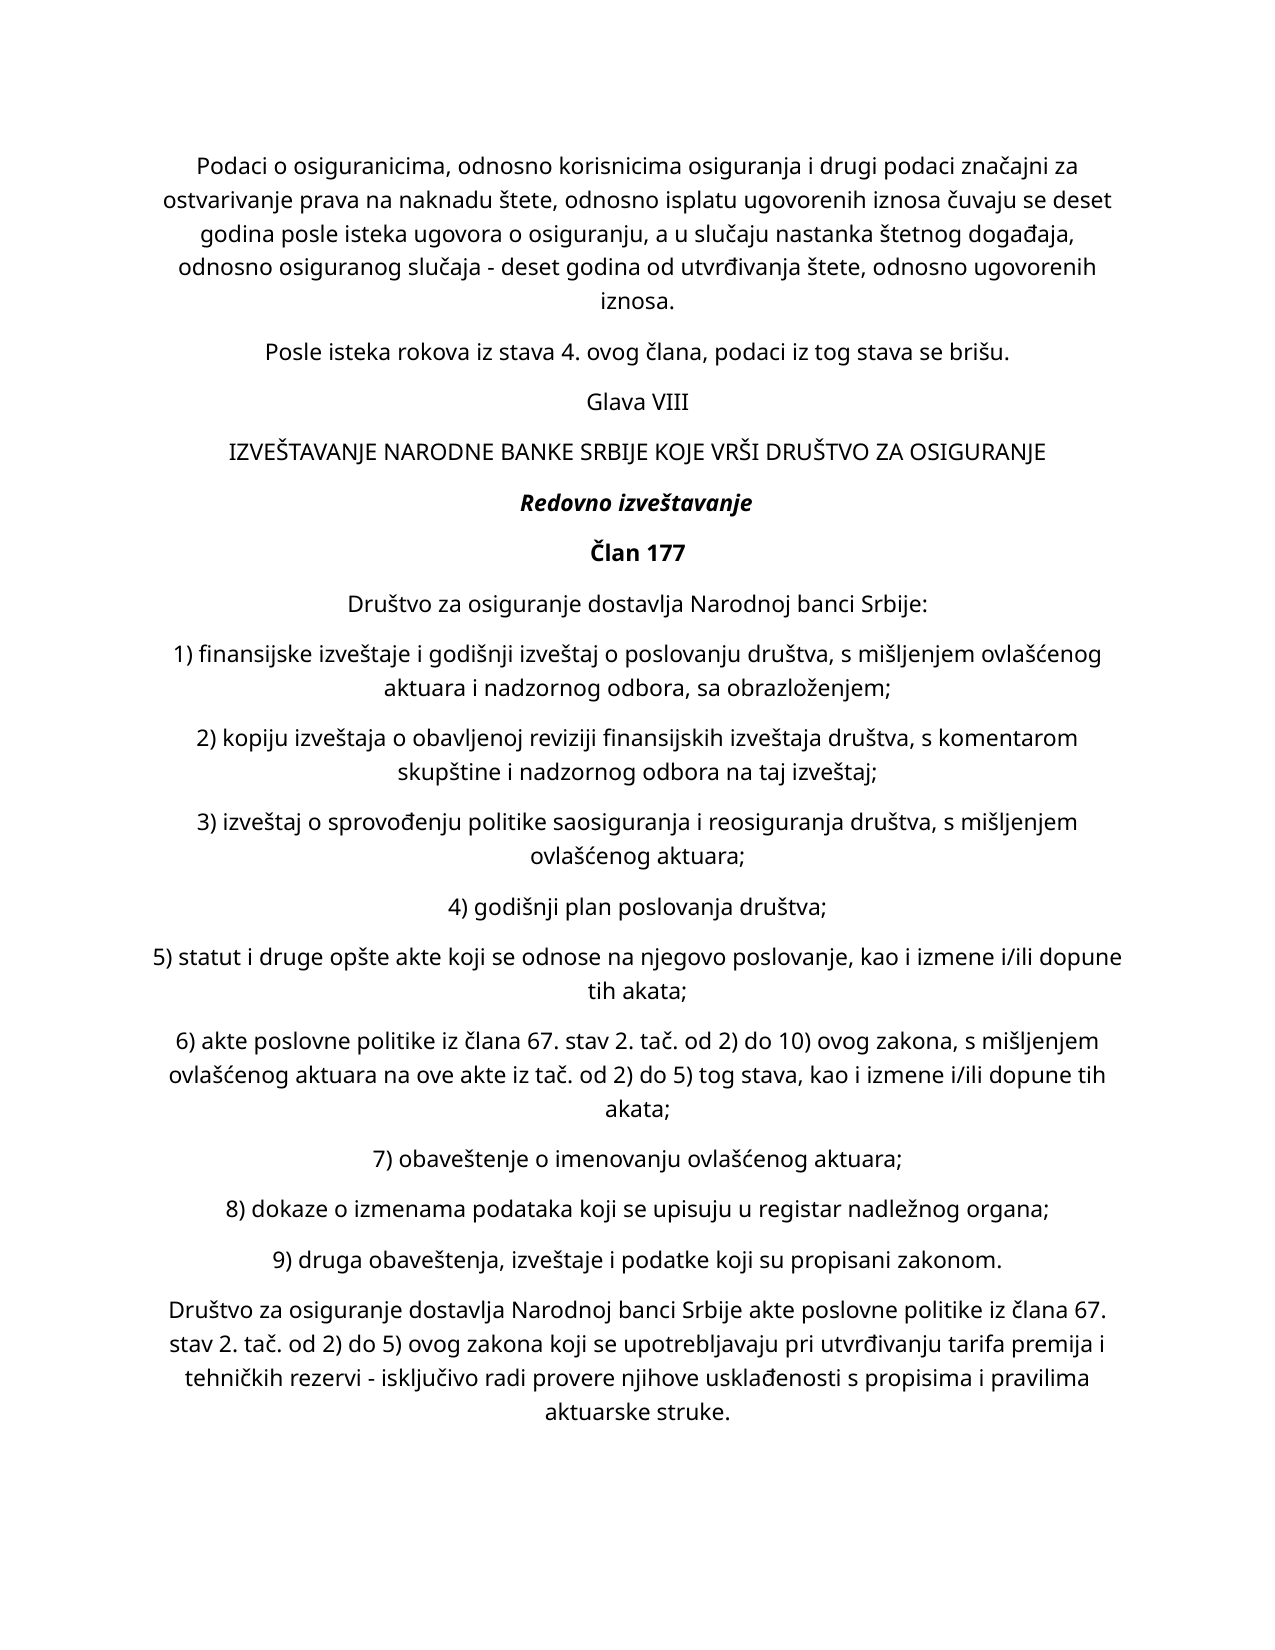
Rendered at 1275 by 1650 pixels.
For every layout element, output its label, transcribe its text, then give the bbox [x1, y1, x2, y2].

text 9) druga obaveštenja, izveštaje i podatke koji su propisani zakonom. [150, 1244, 1125, 1275]
text Redovno izveštavanje [150, 487, 1125, 518]
text Društvo za osiguranje dostavlja Narodnoj banci Srbije: [150, 587, 1125, 619]
text 4) godišnji plan poslovanja društva; [150, 890, 1125, 922]
text 3) izveštaj o sprovođenju politike saosiguranja i reosiguranja društva, s mišljenjem ovlašćenog aktuara; [150, 806, 1125, 871]
text Društvo za osiguranje dostavlja Narodnoj banci Srbije akte poslovne politike iz člana 67. stav 2. tač. od 2) do 5) ovog zakona koji se upotrebljavaju pri utvrđivanju tarifa premija i tehničkih rezervi - isključivo radi provere njihove usklađenosti s propisima i pravilima aktuarske struke. [150, 1294, 1125, 1427]
text 5) statut i druge opšte akte koji se odnose na njegovo poslovanje, kao i izmene i/ili dopune tih akata; [150, 941, 1125, 1006]
text 8) dokaze o izmenama podataka koji se upisuju u registar nadležnog organa; [150, 1193, 1125, 1224]
text IZVEŠTAVANJE NARODNE BANKE SRBIJE KOJE VRŠI DRUŠTVO ZA OSIGURANJE [150, 436, 1125, 467]
text Glava VIII [150, 386, 1125, 417]
text 6) akte poslovne politike iz člana 67. stav 2. tač. od 2) do 10) ovog zakona, s mišljenjem ovlašćenog aktuara na ove akte iz tač. od 2) do 5) tog stava, kao i izmene i/ili dopune tih akata; [150, 1025, 1125, 1124]
text 2) kopiju izveštaja o obavljenoj reviziji finansijskih izveštaja društva, s komentarom skupštine i nadzornog odbora na taj izveštaj; [150, 722, 1125, 787]
text Posle isteka rokova iz stava 4. ovog člana, podaci iz tog stava se brišu. [150, 335, 1125, 367]
text Podaci o osiguranicima, odnosno korisnicima osiguranja i drugi podaci značajni za ostvarivanje prava na naknadu štete, odnosno isplatu ugovorenih iznosa čuvaju se deset godina posle isteka ugovora o osiguranju, a u slučaju nastanka štetnog događaja, odnosno osiguranog slučaja - deset godina od utvrđivanja štete, odnosno ugovorenih iznosa. [150, 150, 1125, 316]
text 7) obaveštenje o imenovanju ovlašćenog aktuara; [150, 1143, 1125, 1174]
text 1) finansijske izveštaje i godišnji izveštaj o poslovanju društva, s mišljenjem ovlašćenog aktuara i nadzornog odbora, sa obrazloženjem; [150, 638, 1125, 703]
text Član 177 [150, 537, 1125, 568]
